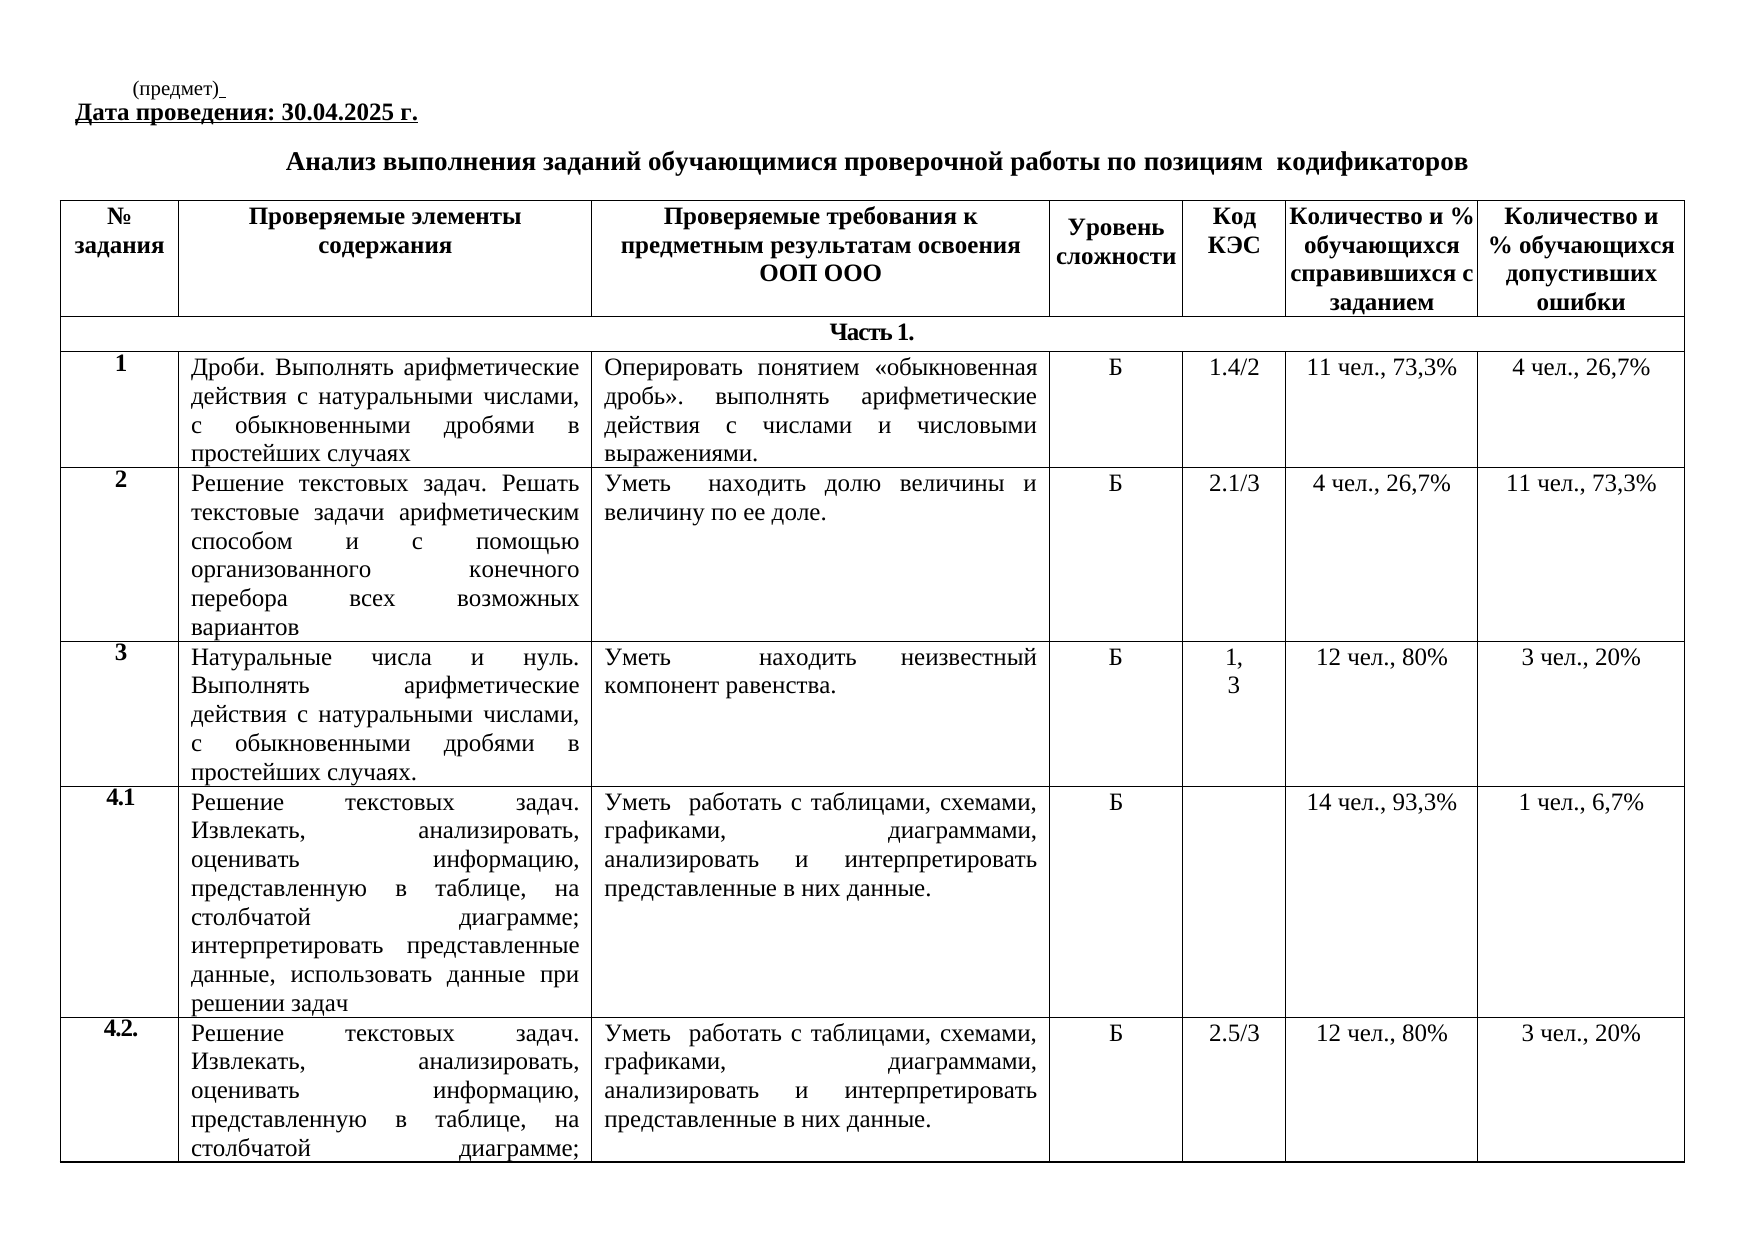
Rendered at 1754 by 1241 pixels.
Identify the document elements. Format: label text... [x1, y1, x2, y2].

table_cell 1, 3 [1183, 642, 1285, 786]
table_cell 4.2. [61, 1018, 178, 1161]
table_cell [179, 1018, 591, 1161]
table_cell 12 чел., 80% [1286, 1018, 1477, 1161]
table_header Количество и % обучающихся справившихся с заданием [1286, 201, 1477, 316]
table_header № задания [61, 201, 178, 316]
table_cell Уметь находить долю величины и величину по ее доле. [592, 468, 1049, 641]
table_cell 3 чел., 20% [1478, 642, 1684, 786]
table_cell 3 чел., 20% [1478, 1018, 1684, 1161]
table_cell 2.1/3 [1183, 468, 1285, 641]
table_cell Б [1050, 352, 1182, 467]
table_cell Б [1050, 787, 1182, 1017]
table_header Количество и % обучающихся допустивших ошибки [1478, 201, 1684, 316]
table_cell Б [1050, 642, 1182, 786]
table_cell Уметь находить неизвестный компонент равенства. [592, 642, 1049, 786]
table_cell [1183, 787, 1285, 1017]
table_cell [592, 1018, 1049, 1161]
table_cell Дроби. Выполнять арифметические действия с натуральными числами, с обыкновенными дробями в простейших случаях [179, 352, 591, 467]
table_header Уровень сложности [1050, 201, 1182, 316]
table_cell 1 [61, 352, 178, 467]
table_cell 11 чел., 73,3% [1286, 352, 1477, 467]
table_cell 11 чел., 73,3% [1478, 468, 1684, 641]
table_cell 3 [61, 642, 178, 786]
table_cell Уметь работать с таблицами, схемами, графиками, диаграммами, анализировать и интерпретировать представленные в них данные. [592, 787, 1049, 1017]
table_cell 4.1 [61, 787, 178, 1017]
table_header Код КЭС [1183, 201, 1285, 316]
text (предмет) [75, 75, 1679, 100]
table_cell Б [1050, 468, 1182, 641]
table_cell Оперировать понятием «обыкновенная дробь». выполнять арифметические действия с числами и числовыми выражениями. [592, 352, 1049, 467]
table_cell 2 [61, 468, 178, 641]
table_header Проверяемые элементы содержания [179, 201, 591, 316]
table_cell 4 чел., 26,7% [1286, 468, 1477, 641]
table_cell Натуральные числа и нуль. Выполнять арифметические действия с натуральными числами, с обыкновенными дробями в простейших случаях. [179, 642, 591, 786]
table_cell 1 чел., 6,7% [1478, 787, 1684, 1017]
text Анализ выполнения заданий обучающимися проверочной работы по позициям кодификаторов [75, 150, 1679, 175]
table_cell 14 чел., 93,3% [1286, 787, 1477, 1017]
table_cell 12 чел., 80% [1286, 642, 1477, 786]
table_cell 4 чел., 26,7% [1478, 352, 1684, 467]
table_cell 1.4/2 [1183, 352, 1285, 467]
text Дата проведения: 30.04.2025 г. [75, 100, 1679, 125]
table_cell 2.5/3 [1183, 1018, 1285, 1161]
table_cell Часть 1. [61, 317, 1684, 351]
table_header Проверяемые требования к предметным результатам освоения ООП ООО [592, 201, 1049, 316]
table_cell Решение текстовых задач. Решать текстовые задачи арифметическим способом и с помощью организованного конечного перебора всех возможных вариантов [179, 468, 591, 641]
table_cell Б [1050, 1018, 1182, 1161]
